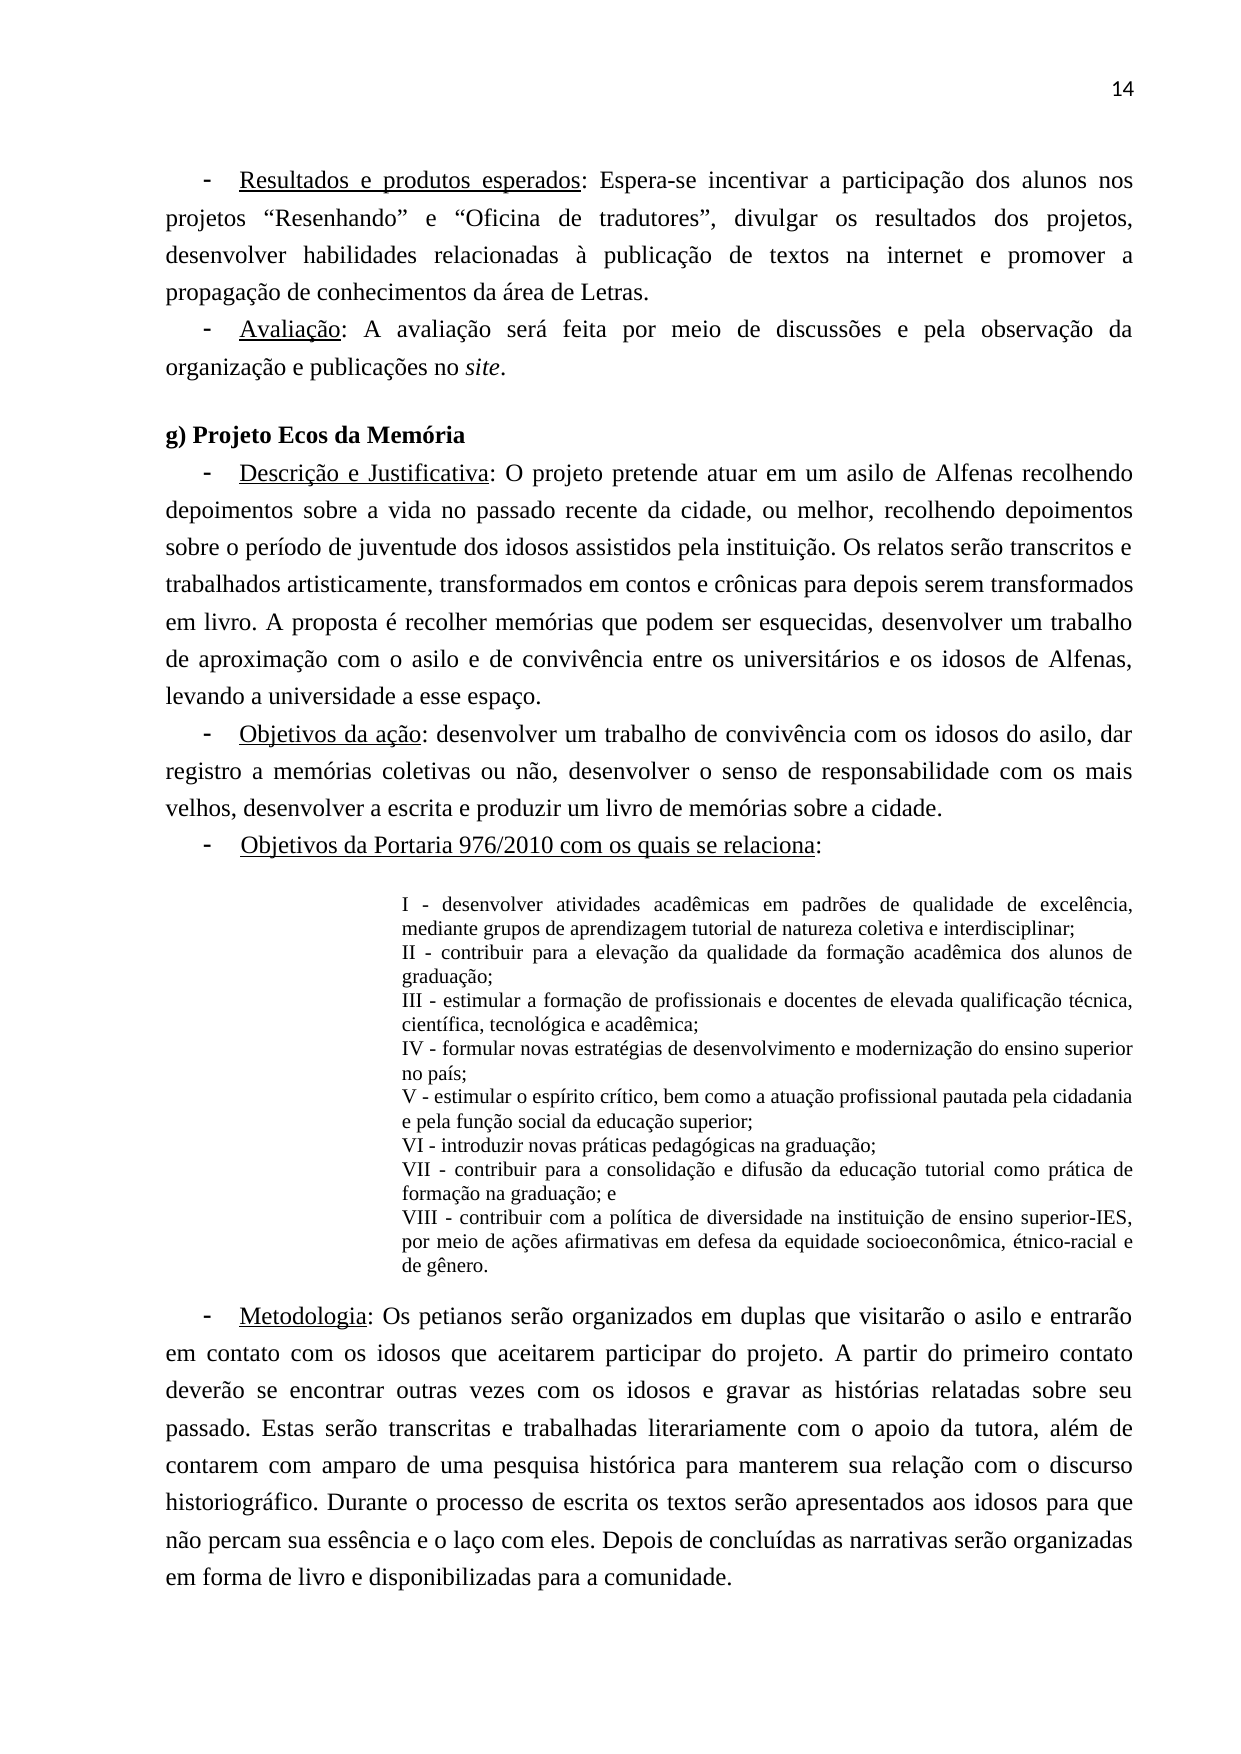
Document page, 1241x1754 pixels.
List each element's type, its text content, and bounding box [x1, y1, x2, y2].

text II - contribuir para a elevação da qualidade da formação acadêmica dos alunos de graduação; [402, 940, 1134, 988]
text III - estimular a formação de profissionais e docentes de elevada qualificação técnica, científica, tecnológica e acadêmica; [402, 988, 1134, 1036]
text VII - contribuir para a consolidação e difusão da educação tutorial como prática de formação na graduação; e [402, 1157, 1134, 1205]
text VI - introduzir novas práticas pedagógicas na graduação; [402, 1133, 1134, 1157]
text I - desenvolver atividades acadêmicas em padrões de qualidade de excelência, mediante grupos de aprendizagem tutorial de natureza coletiva e interdisciplinar; [402, 892, 1134, 940]
list Resultados e produtos esperados: Espera-se incentivar a participação dos alunos nos projetos “Resenhando” e “Oficina de tradutores”, divulgar os resultados dos projetos, desenvolver habilidades relacionadas à publicação de textos na internet e promover a propagação de conhecimentos da área de Letras. [165, 165, 1134, 306]
text V - estimular o espírito crítico, bem como a atuação profissional pautada pela cidadania e pela função social da educação superior; [402, 1084, 1134, 1133]
list Metodologia: Os petianos serão organizados em duplas que visitarão o asilo e entrarão em contato com os idosos que aceitarem participar do projeto. A partir do primeiro contato deverão se encontrar outras vezes com os idosos e gravar as histórias relatadas sobre seu passado. Estas serão transcritas e trabalhadas literariamente com o apoio da tutora, além de contarem com amparo de uma pesquisa histórica para manterem sua relação com o discurso historiográfico. Durante o processo de escrita os textos serão apresentados aos idosos para que não percam sua essência e o laço com eles. Depois de concluídas as narrativas serão organizadas em forma de livro e disponibilizadas para a comunidade. [165, 1301, 1134, 1591]
text VIII - contribuir com a política de diversidade na instituição de ensino superior-IES, por meio de ações afirmativas em defesa da equidade socioeconômica, étnico-racial e de gênero. [402, 1205, 1134, 1277]
text IV - formular novas estratégias de desenvolvimento e modernização do ensino superior no país; [402, 1036, 1134, 1084]
list Objetivos da Portaria 976/2010 com os quais se relaciona: [203, 831, 1134, 859]
list Avaliação: A avaliação será feita por meio de discussões e pela observação da organização e publicações no site. [165, 314, 1134, 381]
text g) Projeto Ecos da Memória [165, 420, 1134, 449]
list Objetivos da ação: desenvolver um trabalho de convivência com os idosos do asilo, dar registro a memórias coletivas ou não, desenvolver o senso de responsabilidade com os mais velhos, desenvolver a escrita e produzir um livro de memórias sobre a cidade. [165, 719, 1134, 822]
list Descrição e Justificativa: O projeto pretende atuar em um asilo de Alfenas recolhendo depoimentos sobre a vida no passado recente da cidade, ou melhor, recolhendo depoimentos sobre o período de juventude dos idosos assistidos pela instituição. Os relatos serão transcritos e trabalhados artisticamente, transformados em contos e crônicas para depois serem transformados em livro. A proposta é recolher memórias que podem ser esquecidas, desenvolver um trabalho de aproximação com o asilo e de convivência entre os universitários e os idosos de Alfenas, levando a universidade a esse espaço. [165, 458, 1134, 710]
